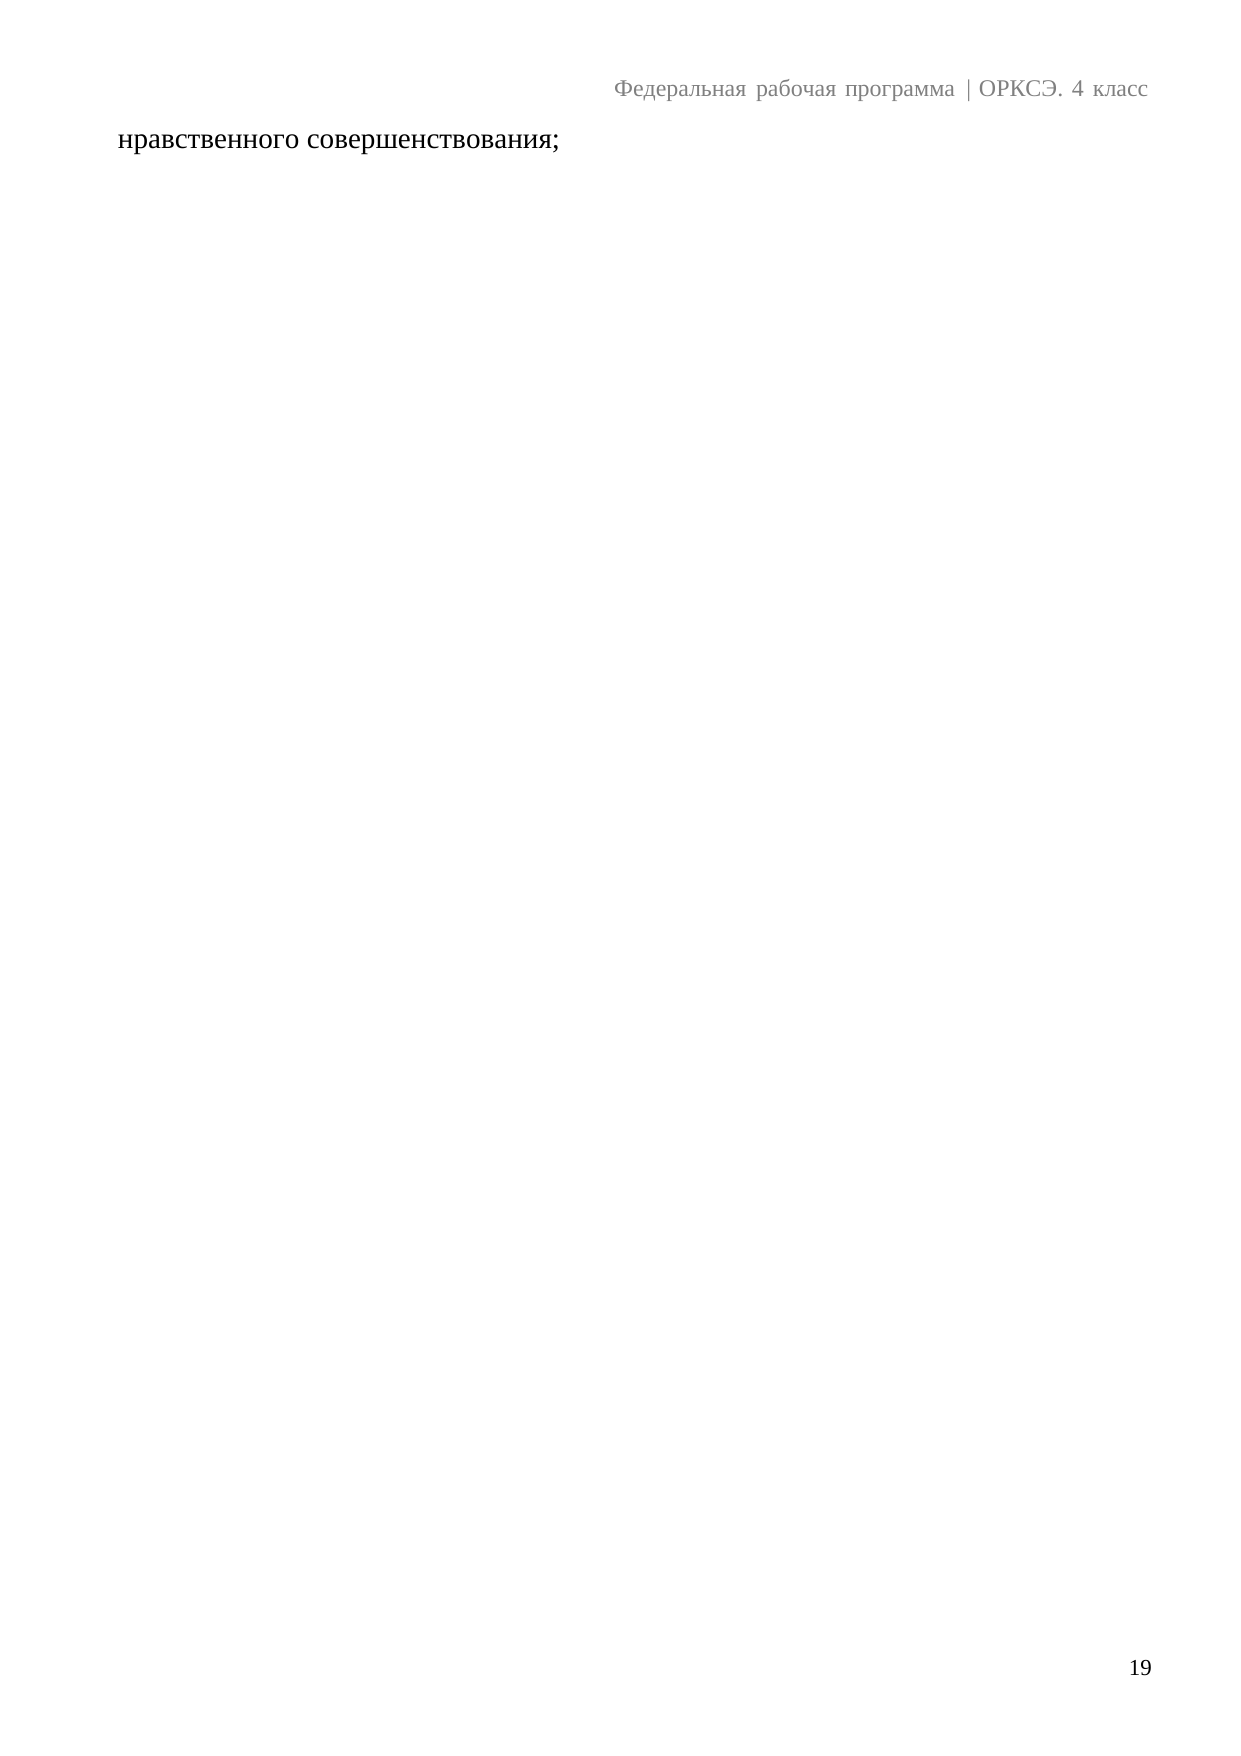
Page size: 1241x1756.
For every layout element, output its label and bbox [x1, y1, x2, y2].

list [118, 121, 1150, 154]
